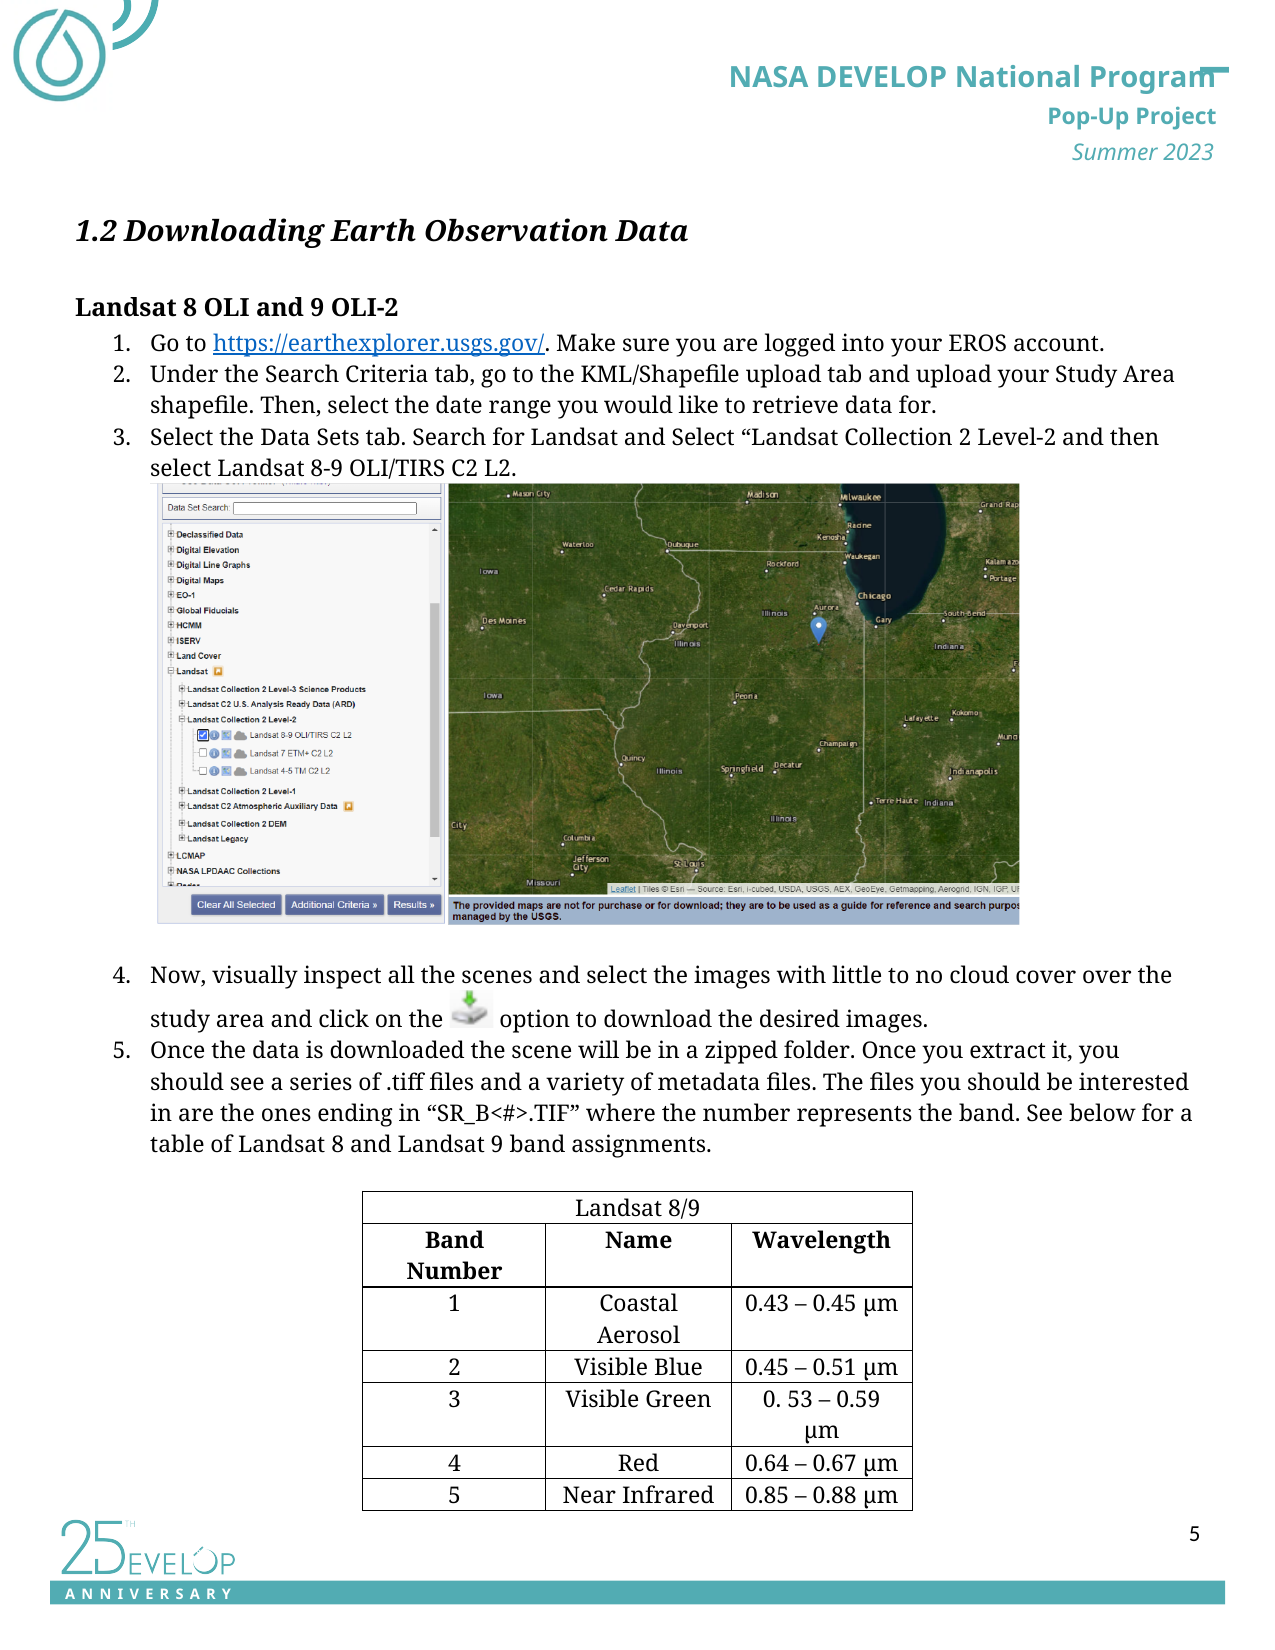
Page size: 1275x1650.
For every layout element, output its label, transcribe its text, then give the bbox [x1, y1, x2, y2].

table_cell Wavelength [732, 1224, 912, 1286]
list Now, visually inspect all the scenes and select the images with little to no cloud cover over the study area and click on the option to download the desired images. [112, 959, 1200, 1034]
table_cell 0.43 – 0.45 µm [732, 1288, 912, 1350]
table_cell Visible Green [546, 1383, 731, 1446]
table_cell 0.64 – 0.67 µm [732, 1447, 912, 1478]
picture [50, 1507, 242, 1580]
picture [0, 0, 161, 110]
table_header Landsat 8/9 [363, 1192, 912, 1223]
table_cell Name [546, 1224, 731, 1286]
table_cell Band Number [363, 1224, 545, 1286]
table_cell 4 [363, 1447, 545, 1478]
table_cell 3 [363, 1383, 545, 1446]
table_cell Red [546, 1447, 731, 1478]
table_cell 0. 53 – 0.59 µm [732, 1383, 912, 1446]
table_cell Near Infrared [546, 1479, 731, 1510]
table_cell 1 [363, 1288, 545, 1350]
table_cell Visible Blue [546, 1351, 731, 1382]
list Under the Search Criteria tab, go to the KML/Shapefile upload tab and upload your Study Area shapefile. Then, select the date range you would like to retrieve data for. [112, 358, 1200, 421]
text Landsat 8 OLI and 9 OLI-2 [75, 290, 1200, 324]
picture [449, 990, 494, 1028]
table_cell 0.45 – 0.51 µm [732, 1351, 912, 1382]
list Select the Data Sets tab. Search for Landsat and Select “Landsat Collection 2 Level-2 and then select Landsat 8-9 OLI/TIRS C2 L2. [112, 421, 1200, 483]
table_cell Coastal Aerosol [546, 1288, 731, 1350]
list Go to https://earthexplorer.usgs.gov/. Make sure you are logged into your EROS account. [112, 327, 1200, 358]
list Once the data is downloaded the scene will be in a zipped folder. Once you extract it, you should see a series of .tiff files and a variety of metadata files. The files you should be interested in are the ones ending in “SR_B<#>.TIF” where the number represents the band. See below for a table of Landsat 8 and Landsat 9 band assignments. [112, 1034, 1200, 1159]
table_cell 2 [363, 1351, 545, 1382]
subtitle 1.2 Downloading Earth Observation Data [75, 210, 1200, 250]
picture [150, 483, 1020, 925]
table_cell 5 [363, 1479, 545, 1510]
table_cell 0.85 – 0.88 µm [732, 1479, 912, 1510]
